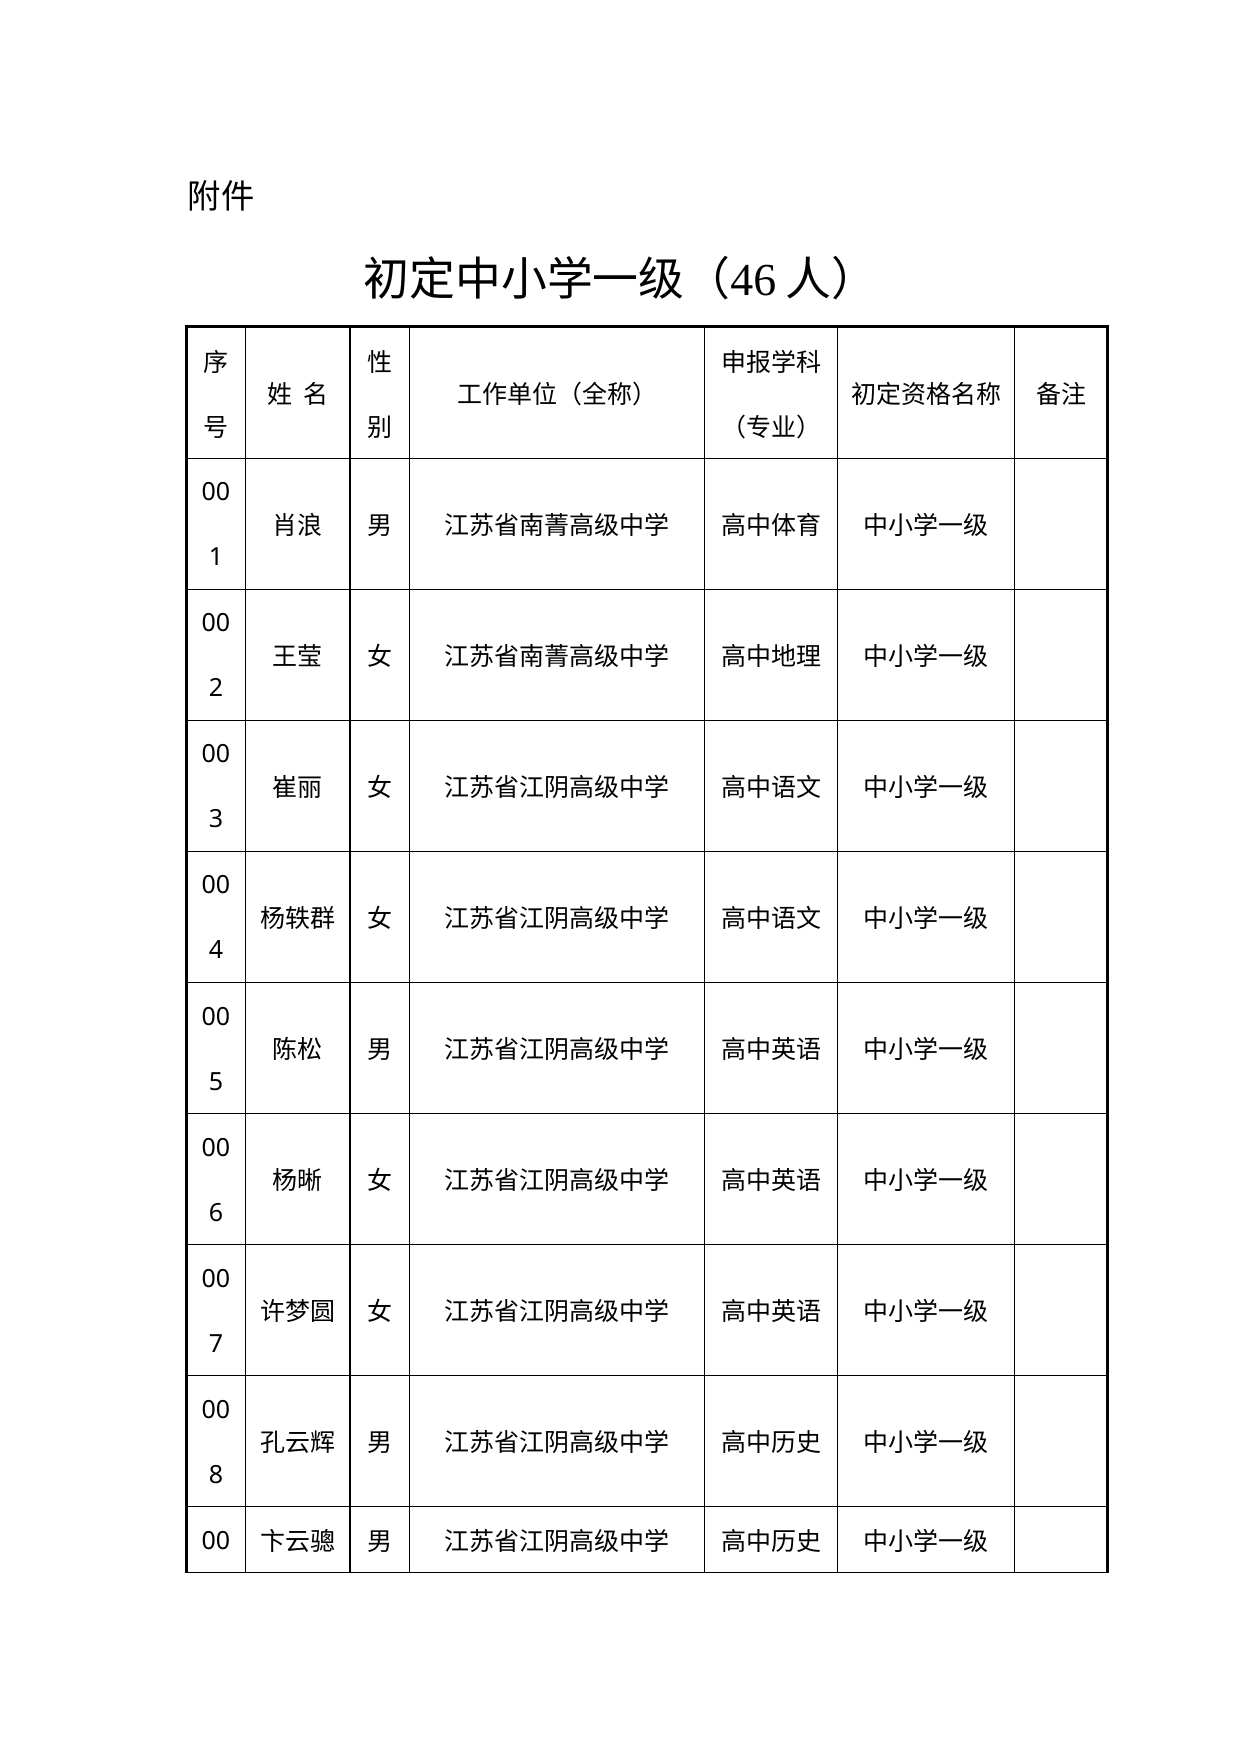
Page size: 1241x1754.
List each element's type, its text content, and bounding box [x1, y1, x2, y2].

table_cell 王莹 [246, 590, 349, 720]
table_header 姓 名 [246, 328, 349, 458]
table_cell 许梦圆 [246, 1245, 349, 1375]
table_cell [1015, 1507, 1106, 1572]
table_cell 江苏省南菁高级中学 [410, 590, 704, 720]
table_cell 高中地理 [705, 590, 837, 720]
table_cell 高中历史 [705, 1376, 837, 1506]
table_cell 杨轶群 [246, 852, 349, 982]
table_cell 江苏省江阴高级中学 [410, 1376, 704, 1506]
table_cell 江苏省江阴高级中学 [410, 1507, 704, 1572]
table_cell 中小学一级 [838, 983, 1014, 1113]
table_cell 005 [188, 983, 245, 1113]
table_cell 崔丽 [246, 721, 349, 851]
table_cell 卞云骢 [246, 1507, 349, 1572]
table_cell 008 [188, 1376, 245, 1506]
table_cell 006 [188, 1114, 245, 1244]
table_cell 女 [351, 1245, 409, 1375]
table_cell 高中历史 [705, 1507, 837, 1572]
table_header 工作单位（全称） [410, 328, 704, 458]
table_cell 男 [351, 459, 409, 589]
table_cell 女 [351, 1114, 409, 1244]
table_cell [1015, 459, 1106, 589]
table_header 性别 [351, 328, 409, 458]
table_cell 中小学一级 [838, 1376, 1014, 1506]
table_header 序号 [188, 328, 245, 458]
table_cell [1015, 1245, 1106, 1375]
table_cell 女 [351, 852, 409, 982]
table_cell 001 [188, 459, 245, 589]
table_cell 杨晰 [246, 1114, 349, 1244]
table_cell 007 [188, 1245, 245, 1375]
table_cell 女 [351, 721, 409, 851]
table_cell [1015, 852, 1106, 982]
text 附件 [187, 162, 1053, 227]
table_cell [1015, 590, 1106, 720]
table_cell 中小学一级 [838, 852, 1014, 982]
text 初定中小学一级（46人） [187, 227, 1053, 324]
table_cell 高中语文 [705, 852, 837, 982]
table_cell 中小学一级 [838, 1114, 1014, 1244]
table_cell 男 [351, 1507, 409, 1572]
table_cell 江苏省江阴高级中学 [410, 852, 704, 982]
table_cell 江苏省江阴高级中学 [410, 1245, 704, 1375]
table_cell [1015, 1114, 1106, 1244]
table_cell 江苏省江阴高级中学 [410, 983, 704, 1113]
table_cell 中小学一级 [838, 1507, 1014, 1572]
table_cell 004 [188, 852, 245, 982]
table_cell 孔云辉 [246, 1376, 349, 1506]
table_cell 002 [188, 590, 245, 720]
table_cell 003 [188, 721, 245, 851]
table_cell 009 [188, 1507, 245, 1572]
table_header 申报学科 （专业） [705, 328, 837, 458]
table_cell 中小学一级 [838, 1245, 1014, 1375]
table_cell [1015, 721, 1106, 851]
table_cell 陈松 [246, 983, 349, 1113]
table_header 备注 [1015, 328, 1106, 458]
table_cell 江苏省江阴高级中学 [410, 721, 704, 851]
table_cell 江苏省南菁高级中学 [410, 459, 704, 589]
table_cell 高中英语 [705, 1245, 837, 1375]
table_header 初定资格名称 [838, 328, 1014, 458]
table_cell 高中体育 [705, 459, 837, 589]
table_cell [1015, 983, 1106, 1113]
table_cell [1015, 1376, 1106, 1506]
table_cell 高中语文 [705, 721, 837, 851]
table_cell 男 [351, 1376, 409, 1506]
table_cell 中小学一级 [838, 721, 1014, 851]
table_cell 高中英语 [705, 1114, 837, 1244]
table_cell 高中英语 [705, 983, 837, 1113]
table_cell 女 [351, 590, 409, 720]
table_cell 中小学一级 [838, 590, 1014, 720]
table_cell 江苏省江阴高级中学 [410, 1114, 704, 1244]
table_cell 中小学一级 [838, 459, 1014, 589]
table_cell 男 [351, 983, 409, 1113]
table_cell 肖浪 [246, 459, 349, 589]
